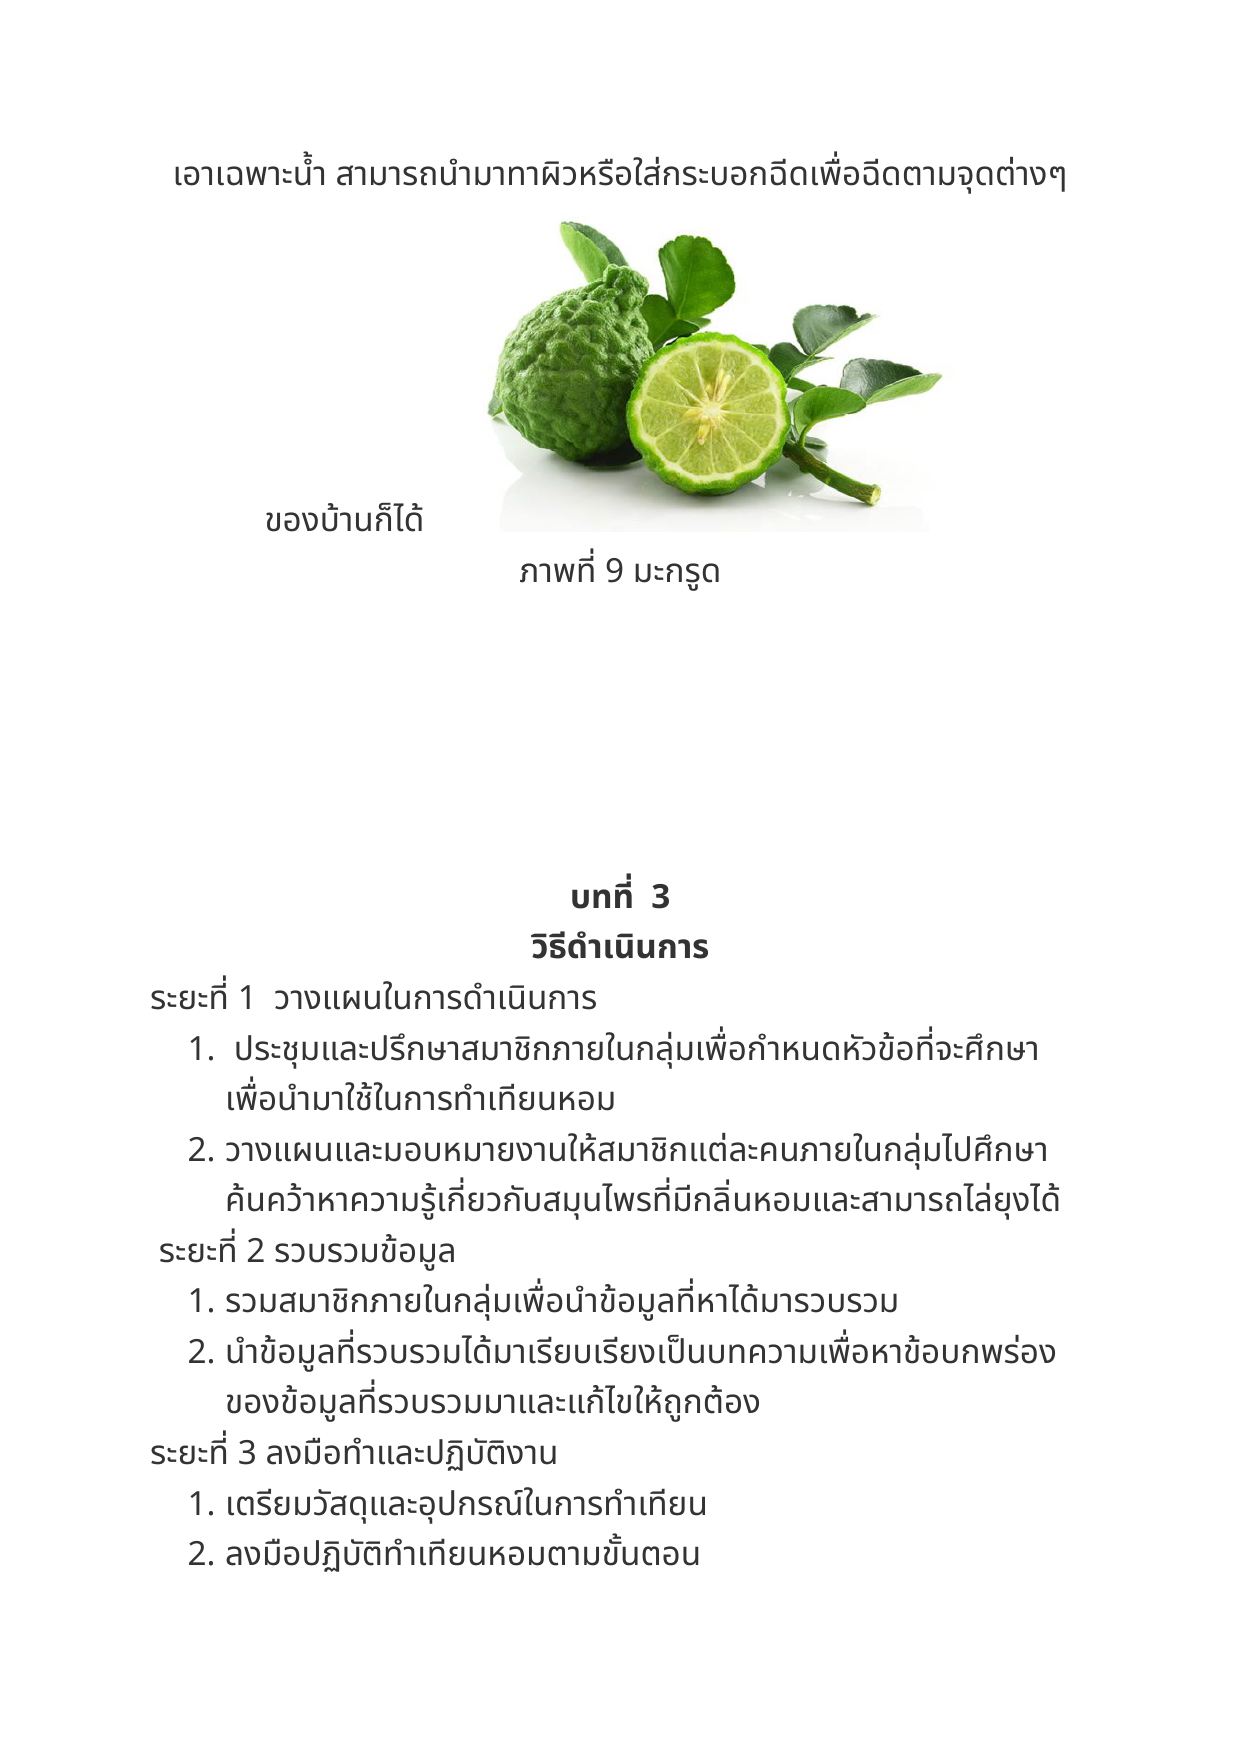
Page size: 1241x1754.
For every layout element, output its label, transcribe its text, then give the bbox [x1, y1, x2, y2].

text ระยะที่ 3 ลงมือทำและปฏิบัติงาน [150, 1429, 1090, 1479]
list เตรียมวัสดุและอุปกรณ์ในการทำเทียน [187, 1479, 1090, 1530]
text บทที่ 3 [150, 873, 1090, 923]
list ลงมือปฏิบัติทำเทียนหอมตามขั้นตอน [187, 1530, 1090, 1581]
list วางแผนและมอบหมายงานให้สมาชิกแต่ละคนภายในกลุ่มไปศึกษาค้นคว้าหาความรู้เกี่ยวกับสมุนไพรที่มีกลิ่นหอมและสามารถไล่ยุงได้ [187, 1125, 1090, 1226]
text ภาพที่ 9 มะกรูด [150, 547, 1090, 597]
list ประชุมและปรึกษาสมาชิกภายในกลุ่มเพื่อกำหนดหัวข้อที่จะศึกษาเพื่อนำมาใช้ในการทำเทียนหอม [187, 1024, 1090, 1125]
list รวมสมาชิกภายในกลุ่มเพื่อนำข้อมูลที่หาได้มารวบรวม [187, 1277, 1090, 1328]
text ระยะที่ 2 รวบรวมข้อมูล [150, 1226, 1090, 1277]
text ระยะที่ 1 วางแผนในการดำเนินการ [150, 974, 1090, 1024]
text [150, 150, 1090, 547]
list นำข้อมูลที่รวบรวมได้มาเรียบเรียงเป็นบทความเพื่อหาข้อบกพร่องของข้อมูลที่รวบรวมมาและแก้ไขให้ถูกต้อง [187, 1328, 1090, 1429]
picture [424, 200, 976, 532]
text วิธีดำเนินการ [150, 923, 1090, 974]
